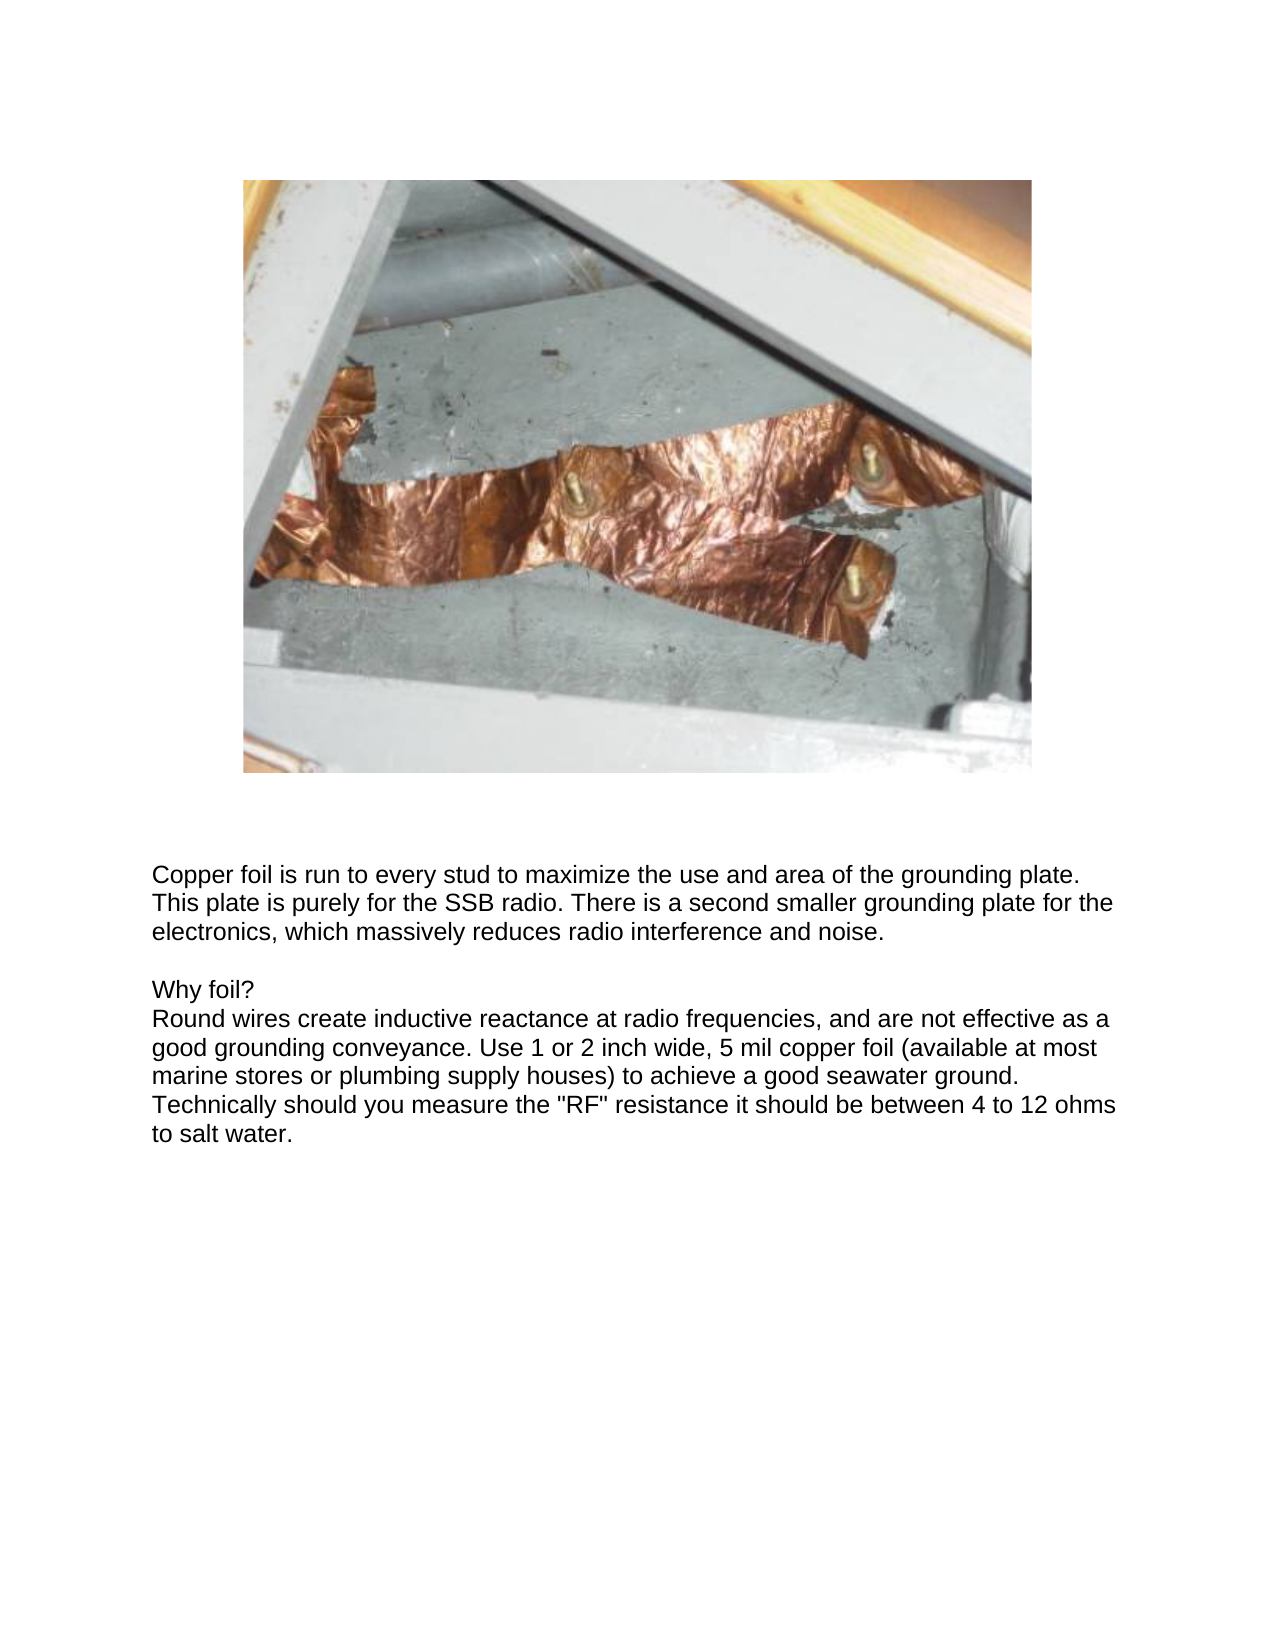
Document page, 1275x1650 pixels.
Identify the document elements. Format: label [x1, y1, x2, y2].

picture [243, 180, 1032, 773]
table_header [150, 150, 1125, 1207]
